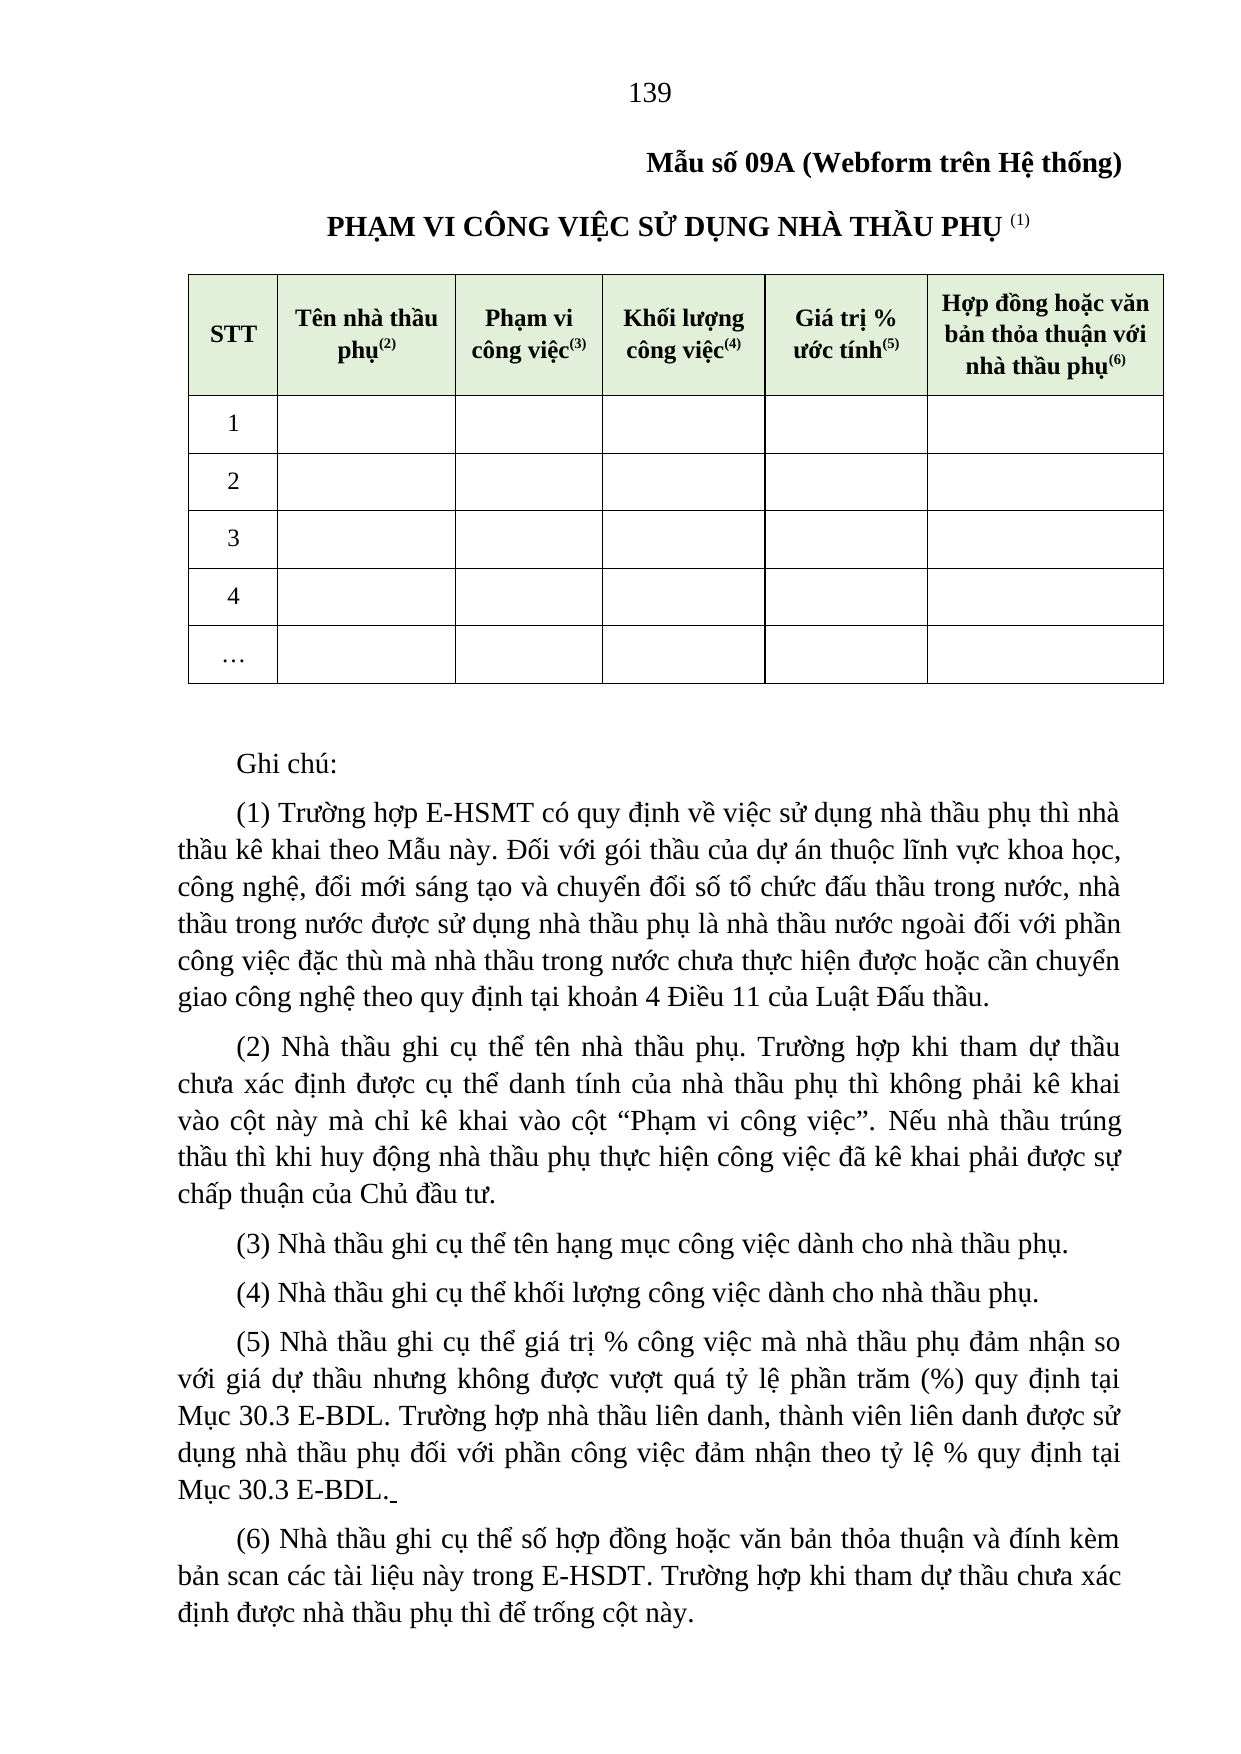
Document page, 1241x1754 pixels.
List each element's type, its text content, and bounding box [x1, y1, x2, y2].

table_cell [766, 569, 927, 625]
text PHẠM VI CÔNG VIỆC SỬ DỤNG NHÀ THẦU PHỤ (1) [177, 209, 1120, 243]
table_cell 4 [189, 569, 277, 625]
table_cell [928, 511, 1163, 568]
table_cell [278, 396, 455, 452]
table_cell [278, 626, 455, 683]
table_cell 1 [189, 396, 277, 452]
text (5) Nhà thầu ghi cụ thể giá trị % công việc mà nhà thầu phụ đảm nhận so với giá dự thầu nhưng không được vượt quá tỷ lệ phần trăm (%) quy định tại Mục 30.3 E-BDL. Trường hợp nhà thầu liên danh, thành viên liên danh được sử dụng nhà thầu phụ đối với phần công việc đảm nhận theo tỷ lệ % quy định tại Mục 30.3 E-BDL. [177, 1324, 1122, 1506]
text (4) Nhà thầu ghi cụ thể khối lượng công việc dành cho nhà thầu phụ. [177, 1275, 1122, 1309]
table_header Phạm vi công việc(3) [456, 275, 602, 395]
table_cell [928, 454, 1163, 510]
table_cell [278, 569, 455, 625]
table_cell [456, 626, 602, 683]
table_cell [603, 396, 764, 452]
text (2) Nhà thầu ghi cụ thể tên nhà thầu phụ. Trường hợp khi tham dự thầu chưa xác định được cụ thể danh tính của nhà thầu phụ thì không phải kê khai vào cột này mà chỉ kê khai vào cột “Phạm vi công việc”. Nếu nhà thầu trúng thầu thì khi huy động nhà thầu phụ thực hiện công việc đã kê khai phải được sự chấp thuận của Chủ đầu tư. [177, 1029, 1122, 1210]
table_header Khối lượng công việc(4) [603, 275, 764, 395]
table_header STT [189, 275, 277, 395]
table_cell 3 [189, 511, 277, 568]
table_cell … [189, 626, 277, 683]
table_cell [766, 626, 927, 683]
table_header Tên nhà thầu phụ(2) [278, 275, 455, 395]
text (6) Nhà thầu ghi cụ thể số hợp đồng hoặc văn bản thỏa thuận và đính kèm bản scan các tài liệu này trong E-HSDT. Trường hợp khi tham dự thầu chưa xác định được nhà thầu phụ thì để trống cột này. [177, 1521, 1122, 1629]
table_cell [766, 396, 927, 452]
table_cell [456, 454, 602, 510]
table_cell [928, 626, 1163, 683]
text Mẫu số 09A (Webform trên Hệ thống) [177, 145, 1122, 179]
table_cell [603, 569, 764, 625]
table_cell [278, 511, 455, 568]
table_cell [928, 396, 1163, 452]
table_cell [456, 396, 602, 452]
table_cell [456, 511, 602, 568]
table_cell [928, 569, 1163, 625]
table_cell [603, 454, 764, 510]
table_cell [603, 511, 764, 568]
text (1) Trường hợp E-HSMT có quy định về việc sử dụng nhà thầu phụ thì nhà thầu kê khai theo Mẫu này. Đối với gói thầu của dự án thuộc lĩnh vực khoa học, công nghệ, đổi mới sáng tạo và chuyển đổi số tổ chức đấu thầu trong nước, nhà thầu trong nước được sử dụng nhà thầu phụ là nhà thầu nước ngoài đối với phần công việc đặc thù mà nhà thầu trong nước chưa thực hiện được hoặc cần chuyển giao công nghệ theo quy định tại khoản 4 Điều 11 của Luật Đấu thầu. [177, 795, 1122, 1013]
text Ghi chú: [177, 746, 1122, 779]
table_cell 2 [189, 454, 277, 510]
table_cell [766, 511, 927, 568]
table_cell [766, 454, 927, 510]
text (3) Nhà thầu ghi cụ thể tên hạng mục công việc dành cho nhà thầu phụ. [177, 1226, 1122, 1259]
table_header Giá trị % ước tính(5) [766, 275, 927, 395]
table_cell [603, 626, 764, 683]
table_cell [278, 454, 455, 510]
table_cell [456, 569, 602, 625]
table_header Hợp đồng hoặc văn bản thỏa thuận với nhà thầu phụ(6) [928, 275, 1163, 395]
